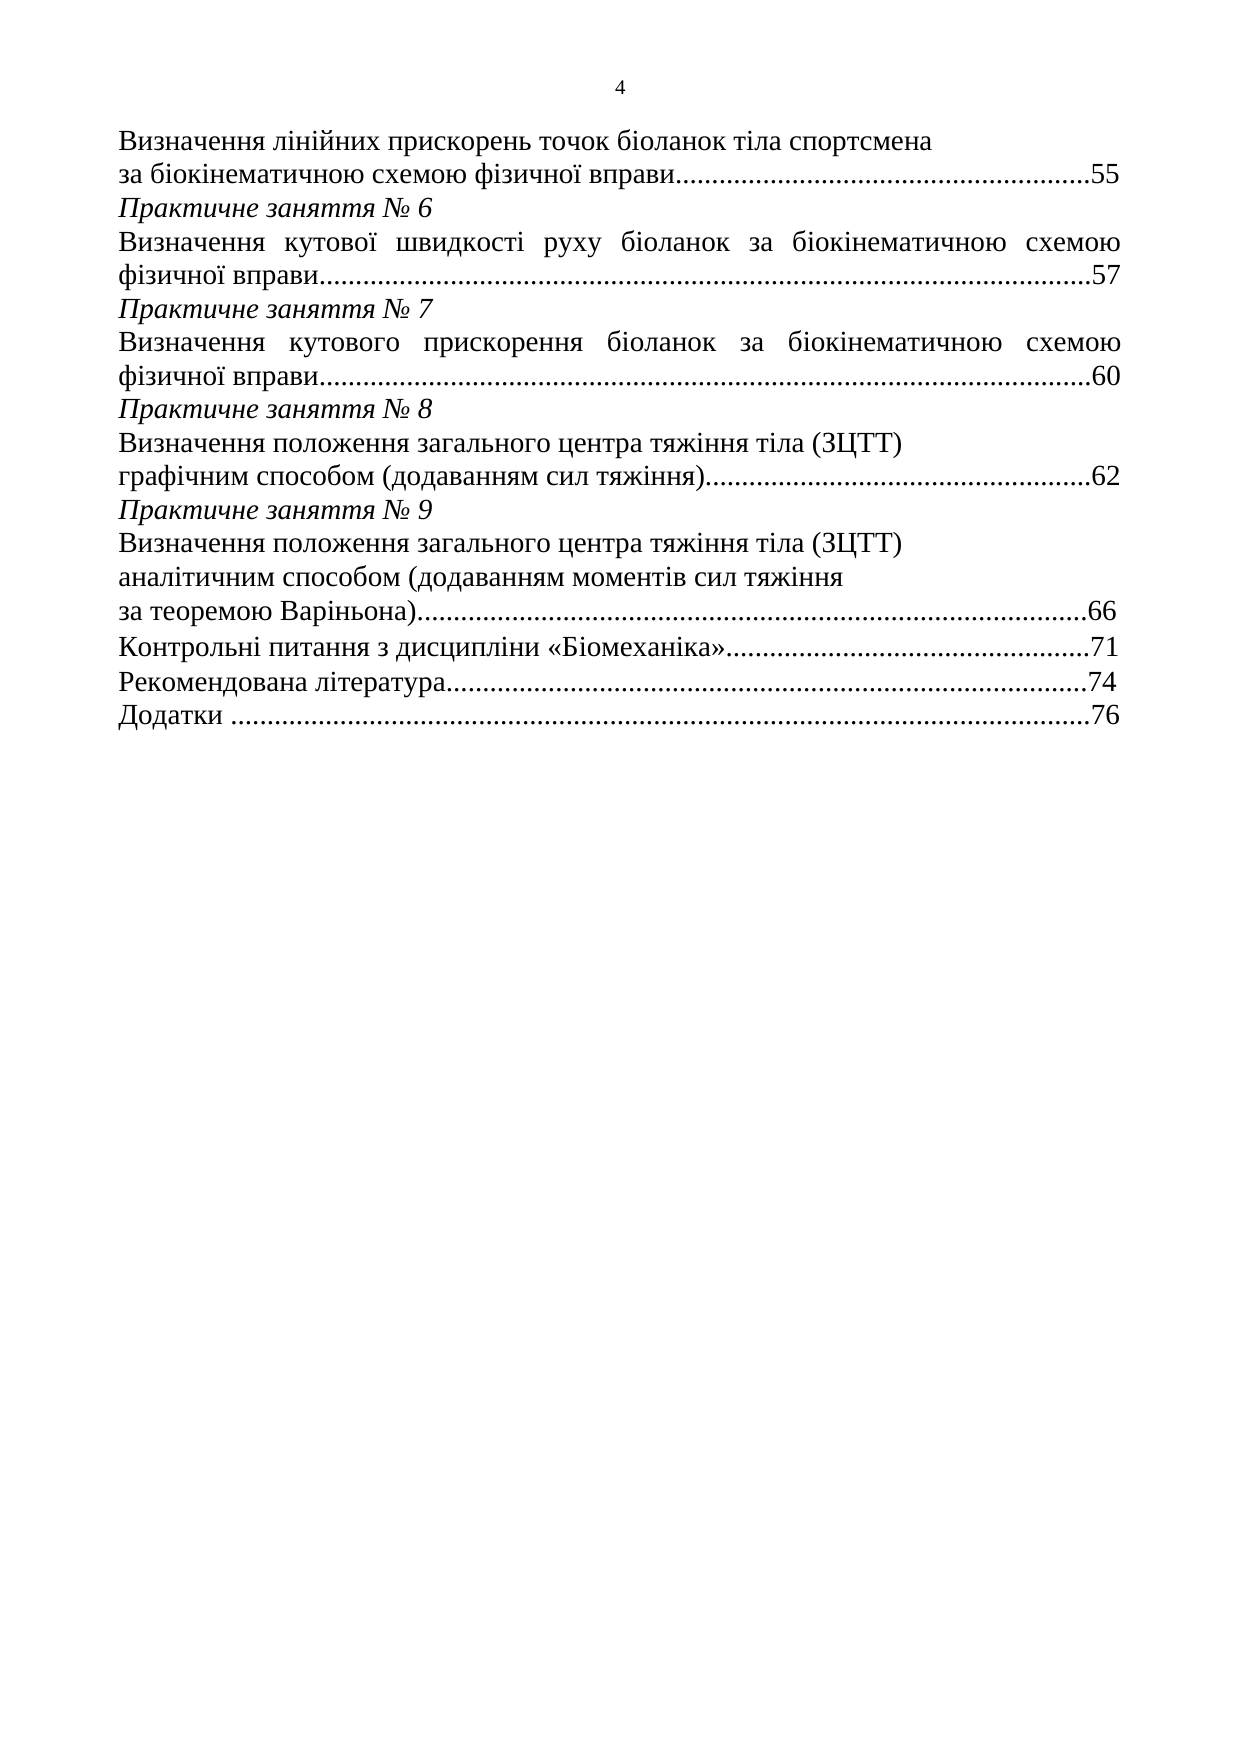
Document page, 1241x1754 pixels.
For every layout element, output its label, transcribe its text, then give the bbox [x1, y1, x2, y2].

text за біокінематичною схемою фізичної вправи.........................................................55 [118, 157, 1122, 190]
text Практичне заняття № 6 [118, 190, 1122, 224]
text за теоремою Варіньона)............................................................................................66 [118, 593, 1122, 626]
text Контрольні питання з дисципліни «Біомеханіка»..................................................71 [118, 626, 1122, 664]
text Практичне заняття № 9 [118, 492, 1122, 526]
text Рекомендована література........................................................................................74 [118, 664, 1122, 697]
text Визначення лінійних прискорень точок біоланок тіла спортсмена [118, 123, 1122, 157]
text Визначення кутового прискорення біоланок за біокінематичною схемою фізичної вправи..........................................................................................................60 [118, 324, 1122, 391]
text графічним способом (додаванням сил тяжіння).....................................................62 [118, 458, 1122, 492]
text Додатки ......................................................................................................................76 [118, 697, 1122, 731]
text Практичне заняття № 8 [118, 391, 1122, 425]
text Визначення положення загального центра тяжіння тіла (ЗЦТТ) [118, 425, 1122, 458]
text Практичне заняття № 7 [118, 291, 1122, 324]
text Визначення кутової швидкості руху біоланок за біокінематичною схемою фізичної вправи..........................................................................................................57 [118, 224, 1122, 291]
text Визначення положення загального центра тяжіння тіла (ЗЦТТ) [118, 526, 1122, 559]
text аналітичним способом (додаванням моментів сил тяжіння [118, 559, 1122, 593]
